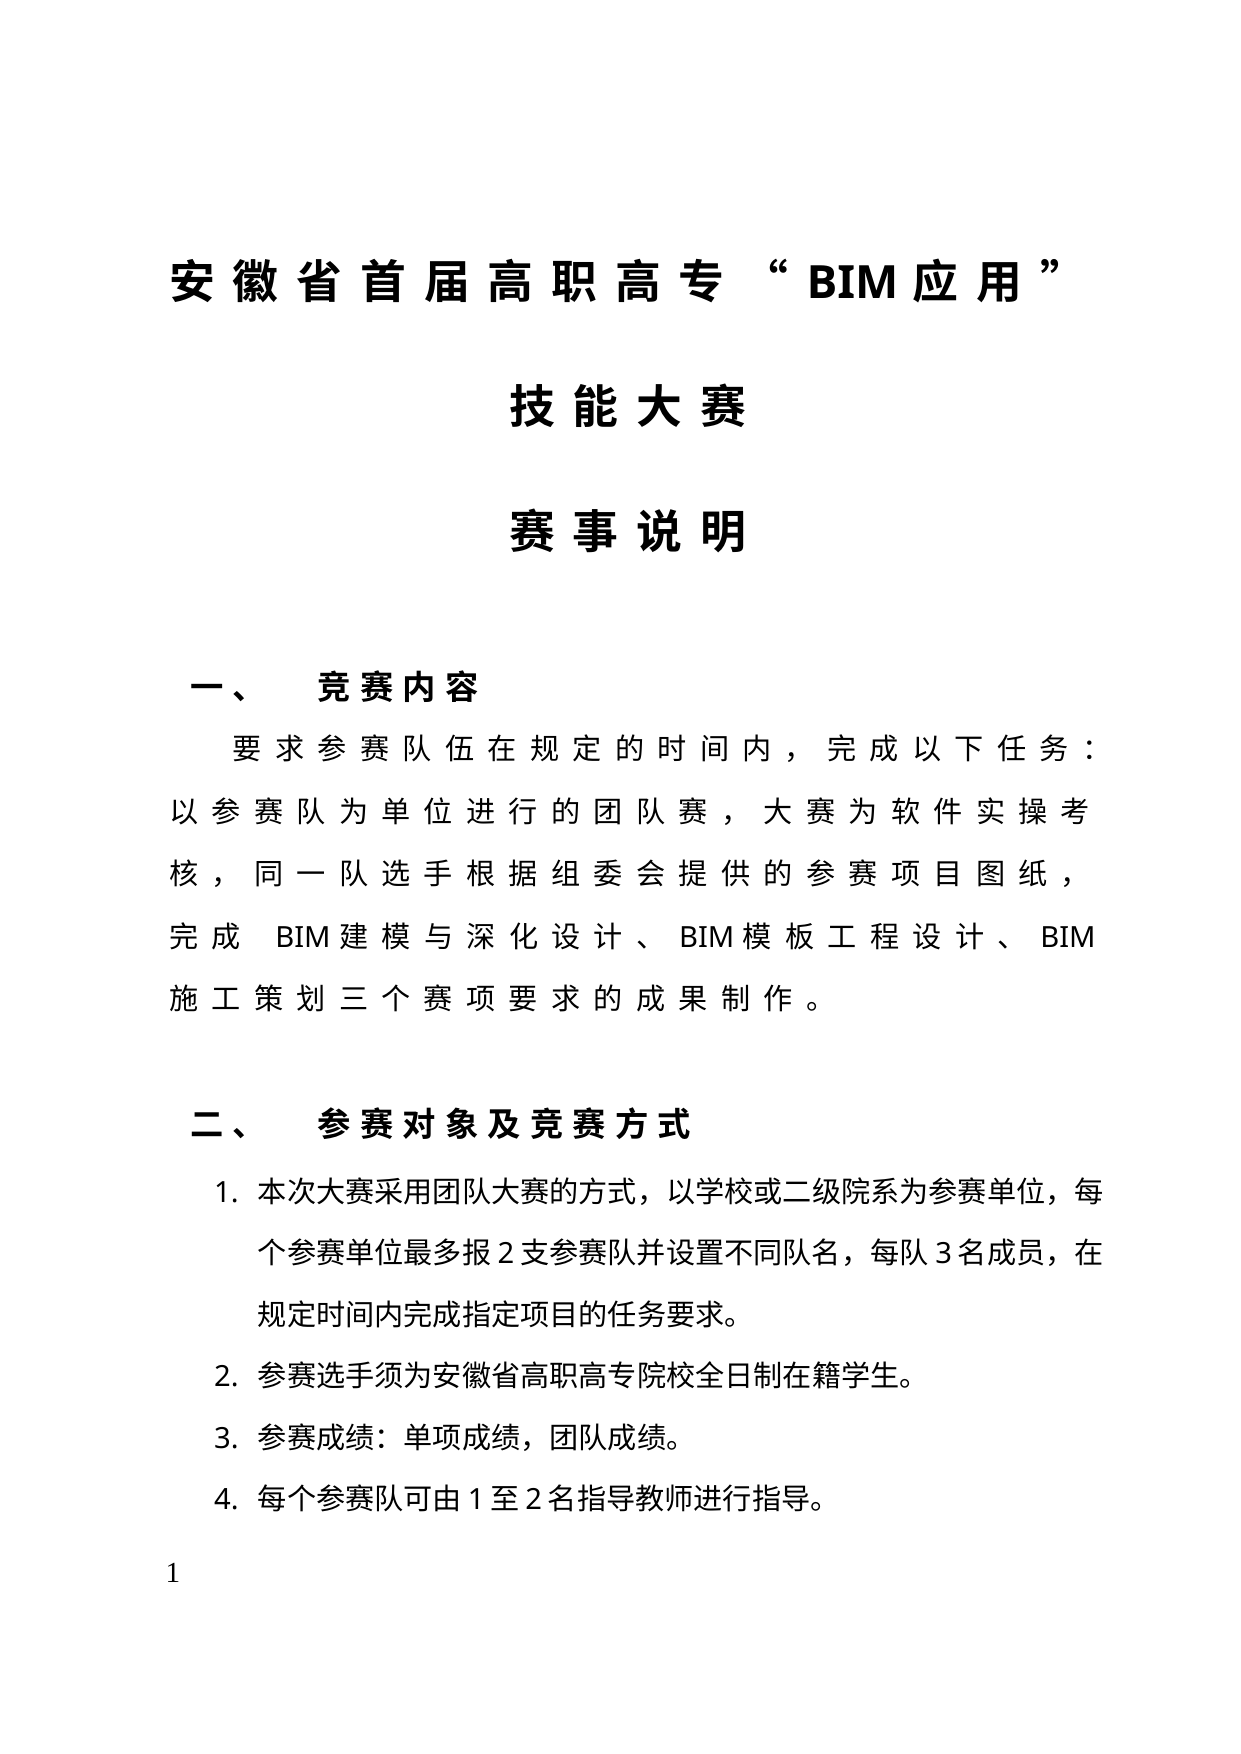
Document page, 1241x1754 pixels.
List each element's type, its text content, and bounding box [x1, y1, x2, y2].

list 参赛选手须为安徽省高职高专院校全日制在籍学生。 [214, 1338, 1104, 1399]
text 安徽省首届高职高专“BIM应用”技能大赛 [169, 216, 1104, 466]
text 要求参赛队伍在规定的时间内，完成以下任务：以参赛队为单位进行的团队赛，大赛为软件实操考核，同一队选手根据组委会提供的参赛项目图纸，完成 BIM建模与深化设计、BIM模板工程设计、BIM施工策划三个赛项要求的成果制作。 [169, 716, 1104, 1028]
list 参赛成绩：单项成绩，团队成绩。 [214, 1399, 1104, 1461]
text 赛事说明 [169, 466, 1104, 591]
list 参赛对象及竞赛方式 [181, 1091, 1104, 1153]
list 本次大赛采用团队大赛的方式，以学校或二级院系为参赛单位，每个参赛单位最多报2支参赛队并设置不同队名，每队3名成员，在规定时间内完成指定项目的任务要求。 [214, 1153, 1104, 1338]
list 每个参赛队可由1至2名指导教师进行指导。 [214, 1461, 1104, 1522]
list 竞赛内容 [181, 653, 1104, 716]
